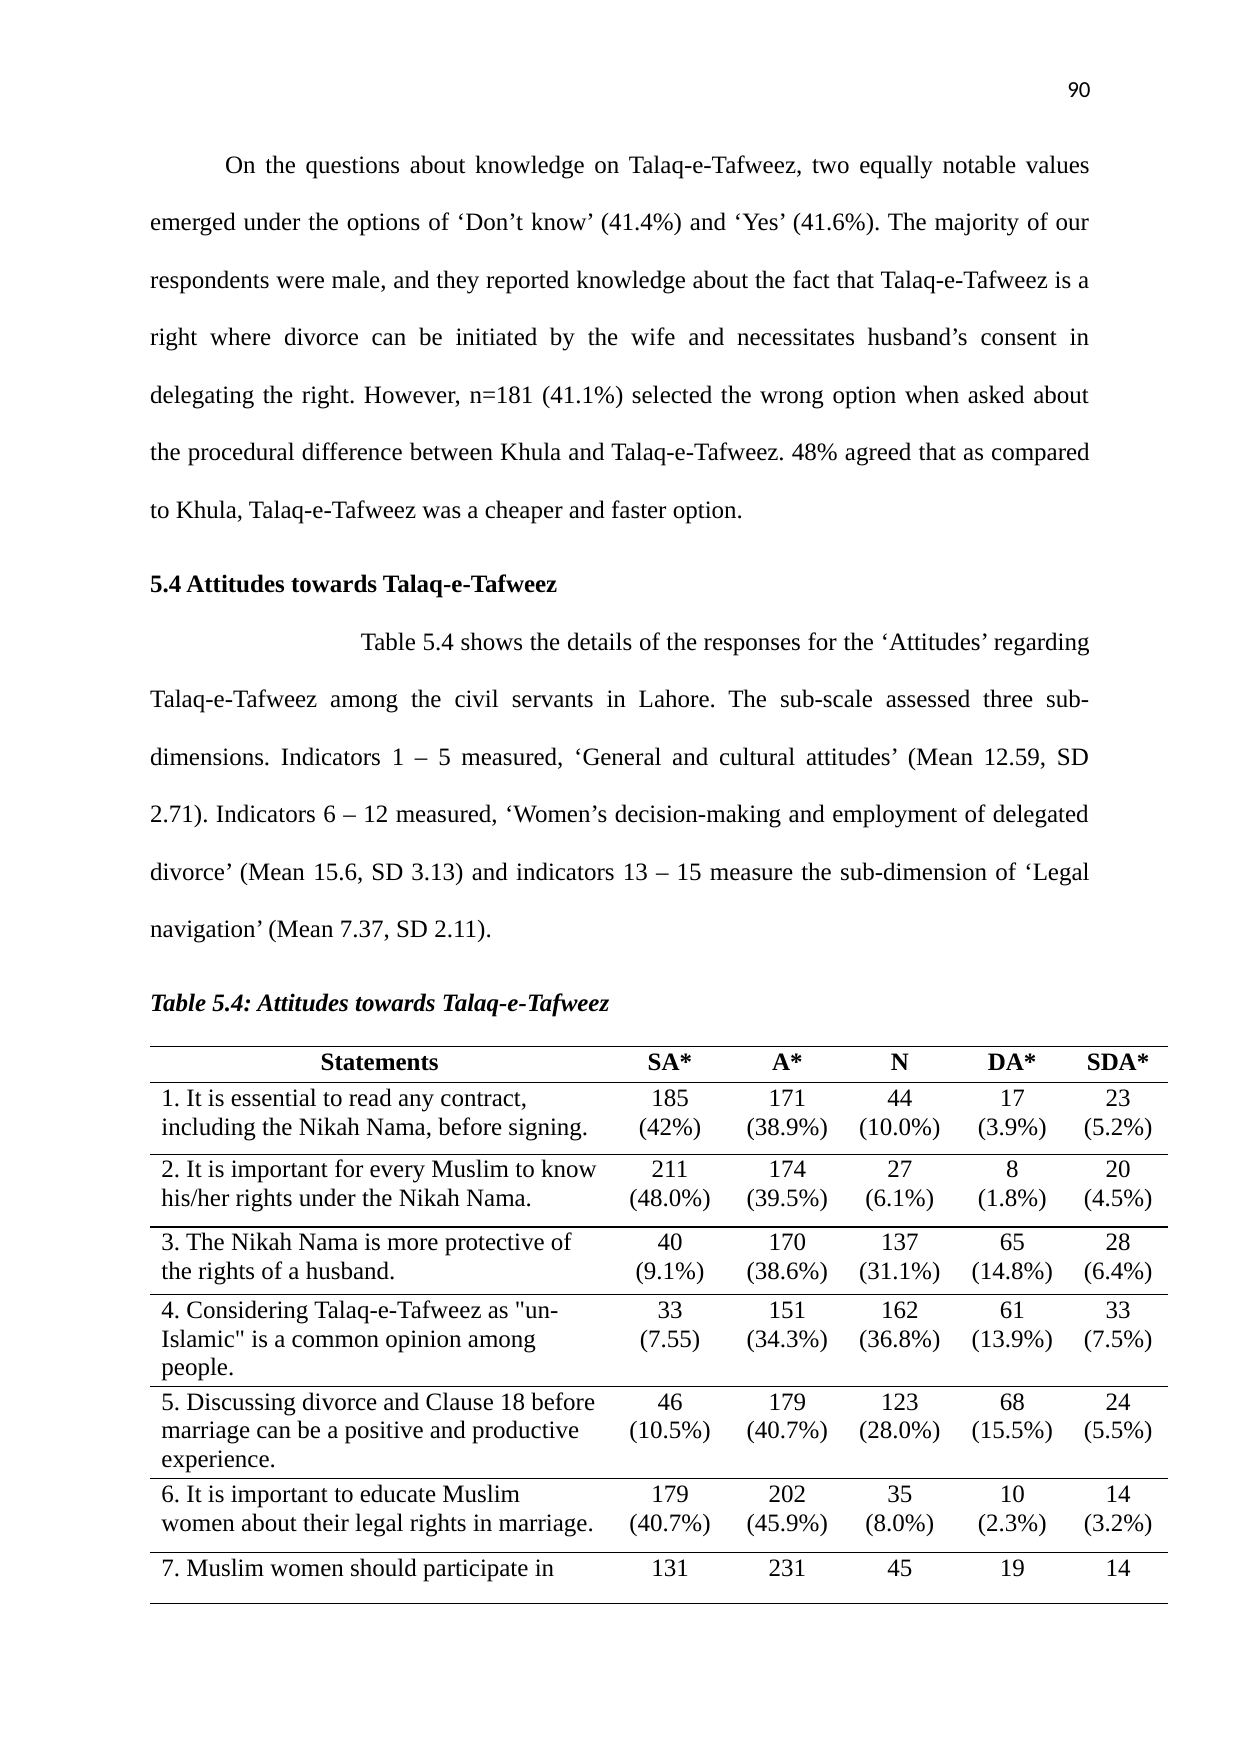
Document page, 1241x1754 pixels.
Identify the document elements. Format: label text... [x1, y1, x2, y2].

table_cell 151 (34.3%) [731, 1295, 843, 1386]
table_cell 33 (7.5%) [1068, 1295, 1167, 1386]
table_cell 14 (3.2%) [1068, 1479, 1167, 1552]
table_cell 33 (7.55) [609, 1295, 731, 1386]
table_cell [150, 1553, 609, 1603]
table_cell 17 (3.9%) [956, 1083, 1068, 1153]
table_cell 123 (28.0%) [843, 1387, 956, 1478]
table_header SA* [609, 1047, 731, 1082]
table_cell 10 (2.3%) [956, 1479, 1068, 1552]
table_cell 23 (5.2%) [1068, 1083, 1167, 1153]
table_cell 8 (1.8%) [956, 1155, 1068, 1226]
table_cell 179 (40.7%) [731, 1387, 843, 1478]
table_header N [843, 1047, 956, 1082]
table_cell 45 (10.2%) [843, 1553, 956, 1603]
table_header DA* [956, 1047, 1068, 1082]
table_cell 211 (48.0%) [609, 1155, 731, 1226]
table_cell 44 (10.0%) [843, 1083, 956, 1153]
table_cell 231 (52.5%) [731, 1553, 843, 1603]
table_cell 202 (45.9%) [731, 1479, 843, 1552]
table_cell 24 (5.5%) [1068, 1387, 1167, 1478]
table_cell 179 (40.7%) [609, 1479, 731, 1552]
table_cell 65 (14.8%) [956, 1228, 1068, 1294]
table_cell 14 (3.2%) [1068, 1553, 1167, 1603]
table_cell 137 (31.1%) [843, 1228, 956, 1294]
table_cell 20 (4.5%) [1068, 1155, 1167, 1226]
table_cell 61 (13.9%) [956, 1295, 1068, 1386]
table_cell 40 (9.1%) [609, 1228, 731, 1294]
subtitle 5.4 Attitudes towards Talaq-e-Tafweez [150, 569, 1090, 598]
text On the questions about knowledge on Talaq-e-Tafweez, two equally notable values emerged under the options of ‘Don’t know’ (41.4%) and ‘Yes’ (41.6%). The majority of our respondents were male, and they reported knowledge about the fact that Talaq-e-Tafweez is a right where divorce can be initiated by the wife and necessitates husband’s consent in delegating the right. However, n=181 (41.1%) selected the wrong option when asked about the procedural difference between Khula and Talaq-e-Tafweez. 48% agreed that as compared to Khula, Talaq-e-Tafweez was a cheaper and faster option. [150, 150, 1090, 524]
table_cell 1. It is essential to read any contract, including the Nikah Nama, before signing. [150, 1083, 609, 1153]
table_cell 5. Discussing divorce and Clause 18 before marriage can be a positive and productive experience. [150, 1387, 609, 1478]
table_cell 46 (10.5%) [609, 1387, 731, 1478]
table_cell 162 (36.8%) [843, 1295, 956, 1386]
table_cell 170 (38.6%) [731, 1228, 843, 1294]
table_header SDA* [1068, 1047, 1167, 1082]
table_header A* [731, 1047, 843, 1082]
subtitle Table 5.4: Attitudes towards Talaq-e-Tafweez [150, 988, 1090, 1017]
table_cell 27 (6.1%) [843, 1155, 956, 1226]
table_cell 6. It is important to educate Muslim women about their legal rights in marriage. [150, 1479, 609, 1552]
table_cell 131 (29.8%) [609, 1553, 731, 1603]
table_cell 2. It is important for every Muslim to know his/her rights under the Nikah Nama. [150, 1155, 609, 1226]
table_cell 4. Considering Talaq-e-Tafweez as "un-Islamic" is a common opinion among people. [150, 1295, 609, 1386]
table_cell 19 (4.3%) [956, 1553, 1068, 1603]
table_cell 3. The Nikah Nama is more protective of the rights of a husband. [150, 1228, 609, 1294]
table_cell 35 (8.0%) [843, 1479, 956, 1552]
table_cell 171 (38.9%) [731, 1083, 843, 1153]
table_cell 174 (39.5%) [731, 1155, 843, 1226]
text Table 5.4 shows the details of the responses for the ‘Attitudes’ regarding Talaq-e-Tafweez among the civil servants in Lahore. The sub-scale assessed three sub-dimensions. Indicators 1 – 5 measured, ‘General and cultural attitudes’ (Mean 12.59, SD 2.71). Indicators 6 – 12 measured, ‘Women’s decision-making and employment of delegated divorce’ (Mean 15.6, SD 3.13) and indicators 13 – 15 measure the sub-dimension of ‘Legal navigation’ (Mean 7.37, SD 2.11). [150, 627, 1090, 943]
table_cell 68 (15.5%) [956, 1387, 1068, 1478]
table_cell 185 (42%) [609, 1083, 731, 1153]
table_cell 28 (6.4%) [1068, 1228, 1167, 1294]
table_header Statements [150, 1047, 609, 1082]
